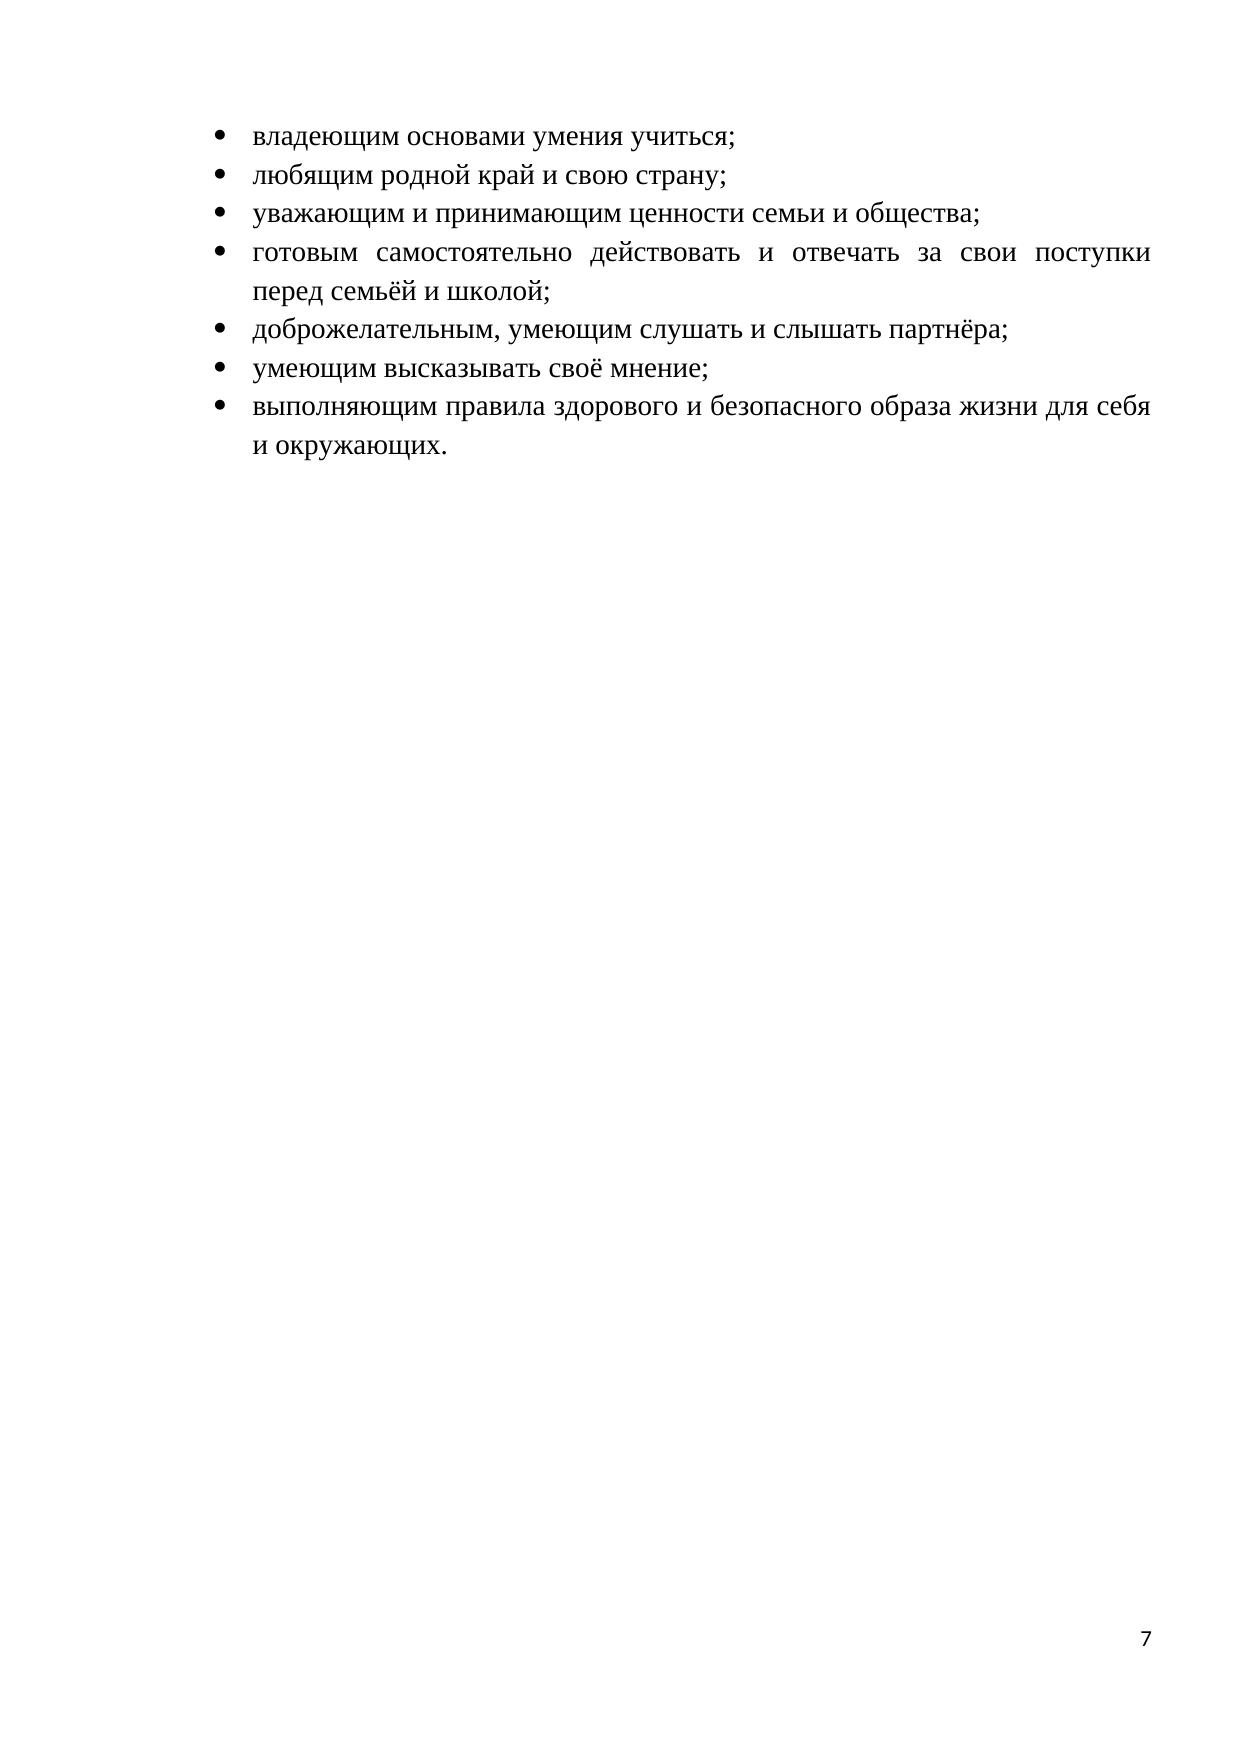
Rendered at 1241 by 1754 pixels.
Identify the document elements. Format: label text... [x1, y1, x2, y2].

list уважающим и принимающим ценности семьи и общества; [215, 195, 1152, 229]
list готовым самостоятельно действовать и отвечать за свои поступки перед семьёй и школой; [215, 234, 1152, 306]
list доброжелательным, умеющим слушать и слышать партнёра; [215, 311, 1152, 345]
list умеющим высказывать своё мнение; [215, 350, 1152, 383]
list выполняющим правила здорового и безопасного образа жизни для себя и окружающих. [215, 388, 1152, 461]
list владеющим основами умения учиться; [215, 118, 1152, 152]
list любящим родной край и свою страну; [215, 157, 1152, 190]
